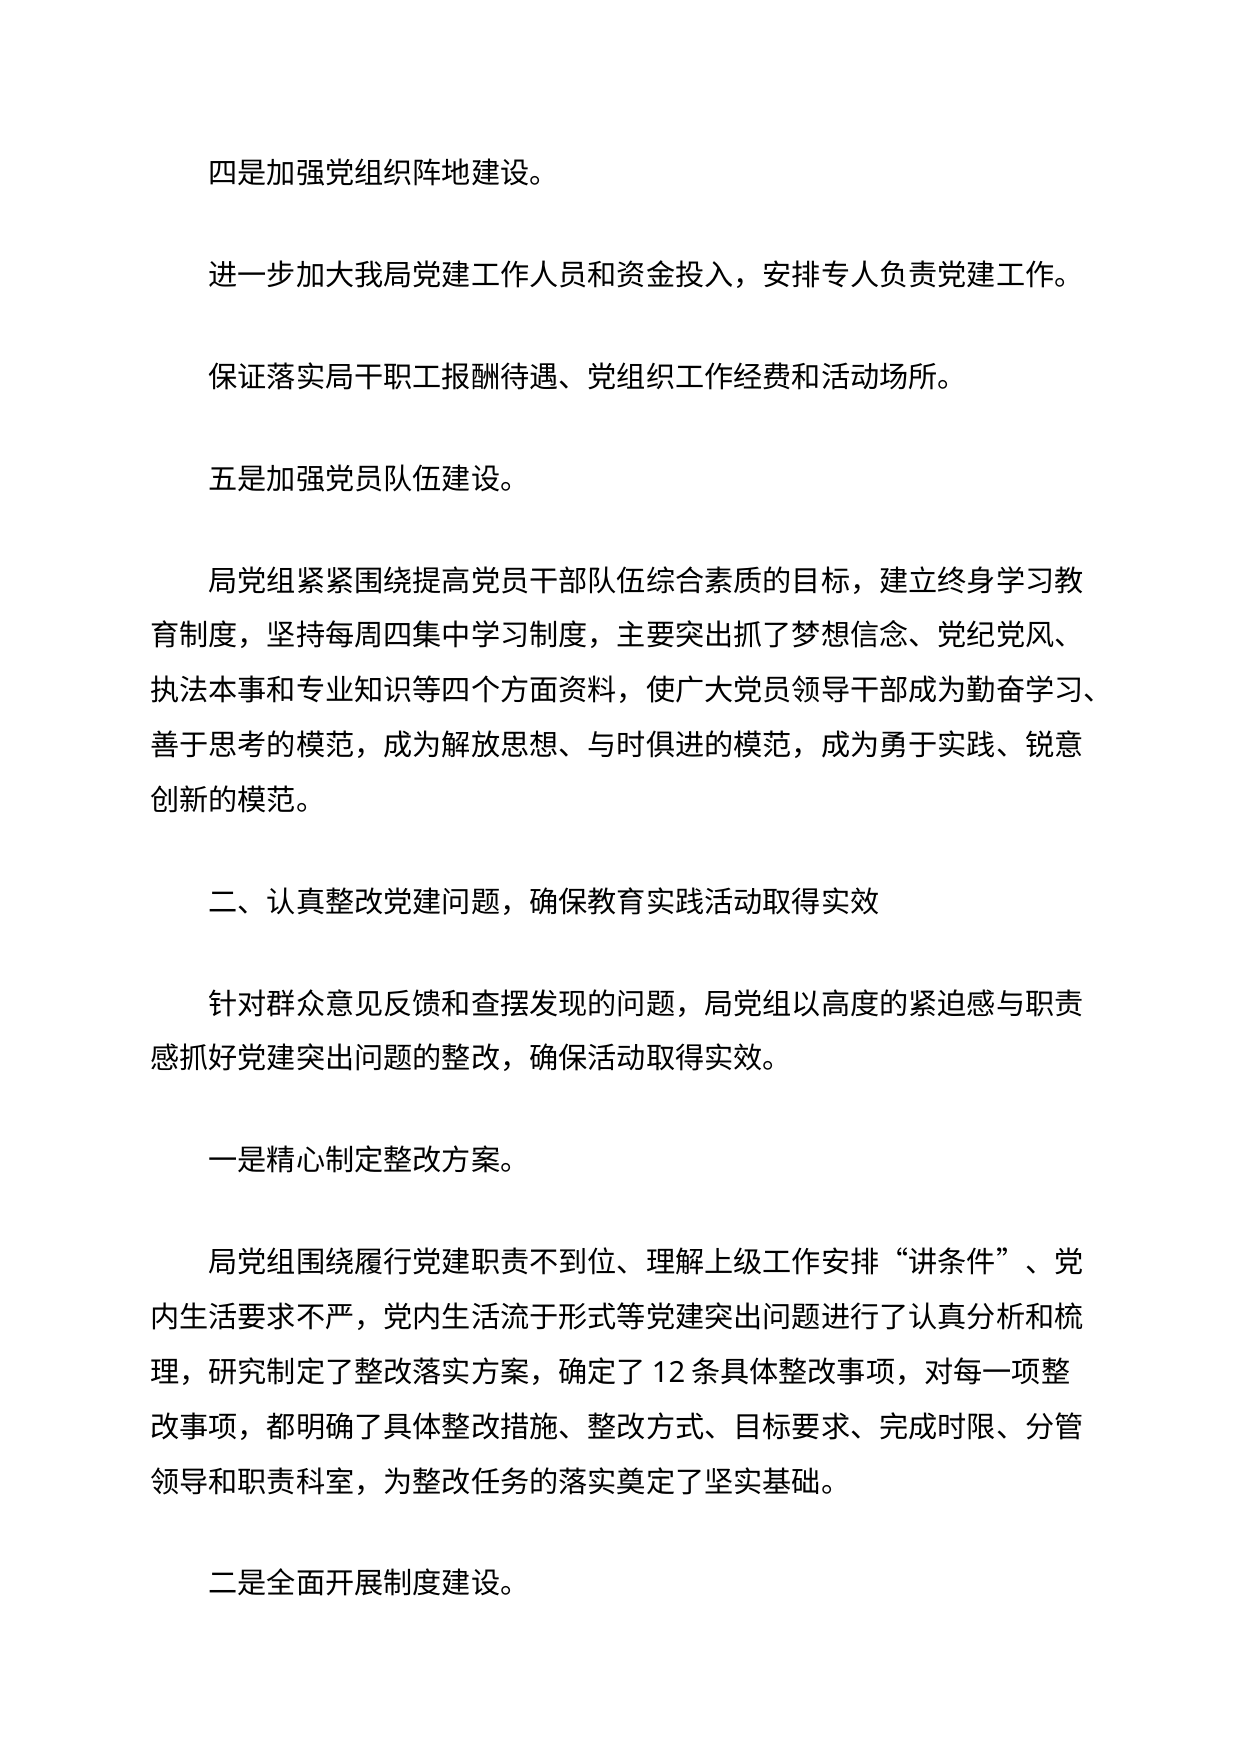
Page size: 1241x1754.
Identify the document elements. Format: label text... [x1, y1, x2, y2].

text 保证落实局干职工报酬待遇、党组织工作经费和活动场所。 [150, 353, 1090, 396]
text 局党组围绕履行党建职责不到位、理解上级工作安排“讲条件”、党内生活要求不严，党内生活流于形式等党建突出问题进行了认真分析和梳理，研究制定了整改落实方案，确定了12条具体整改事项，对每一项整改事项，都明确了具体整改措施、整改方式、目标要求、完成时限、分管领导和职责科室，为整改任务的落实奠定了坚实基础。 [150, 1239, 1090, 1501]
text 局党组紧紧围绕提高党员干部队伍综合素质的目标，建立终身学习教育制度，坚持每周四集中学习制度，主要突出抓了梦想信念、党纪党风、执法本事和专业知识等四个方面资料，使广大党员领导干部成为勤奋学习、善于思考的模范，成为解放思想、与时俱进的模范，成为勇于实践、锐意创新的模范。 [150, 557, 1090, 819]
text 二是全面开展制度建设。 [150, 1560, 1090, 1602]
text 进一步加大我局党建工作人员和资金投入，安排专人负责党建工作。 [150, 252, 1090, 294]
text 二、认真整改党建问题，确保教育实践活动取得实效 [150, 878, 1090, 921]
text 一是精心制定整改方案。 [150, 1137, 1090, 1179]
text 五是加强党员队伍建设。 [150, 455, 1090, 498]
text 四是加强党组织阵地建设。 [150, 150, 1090, 192]
text 针对群众意见反馈和查摆发现的问题，局党组以高度的紧迫感与职责感抓好党建突出问题的整改，确保活动取得实效。 [150, 980, 1090, 1077]
